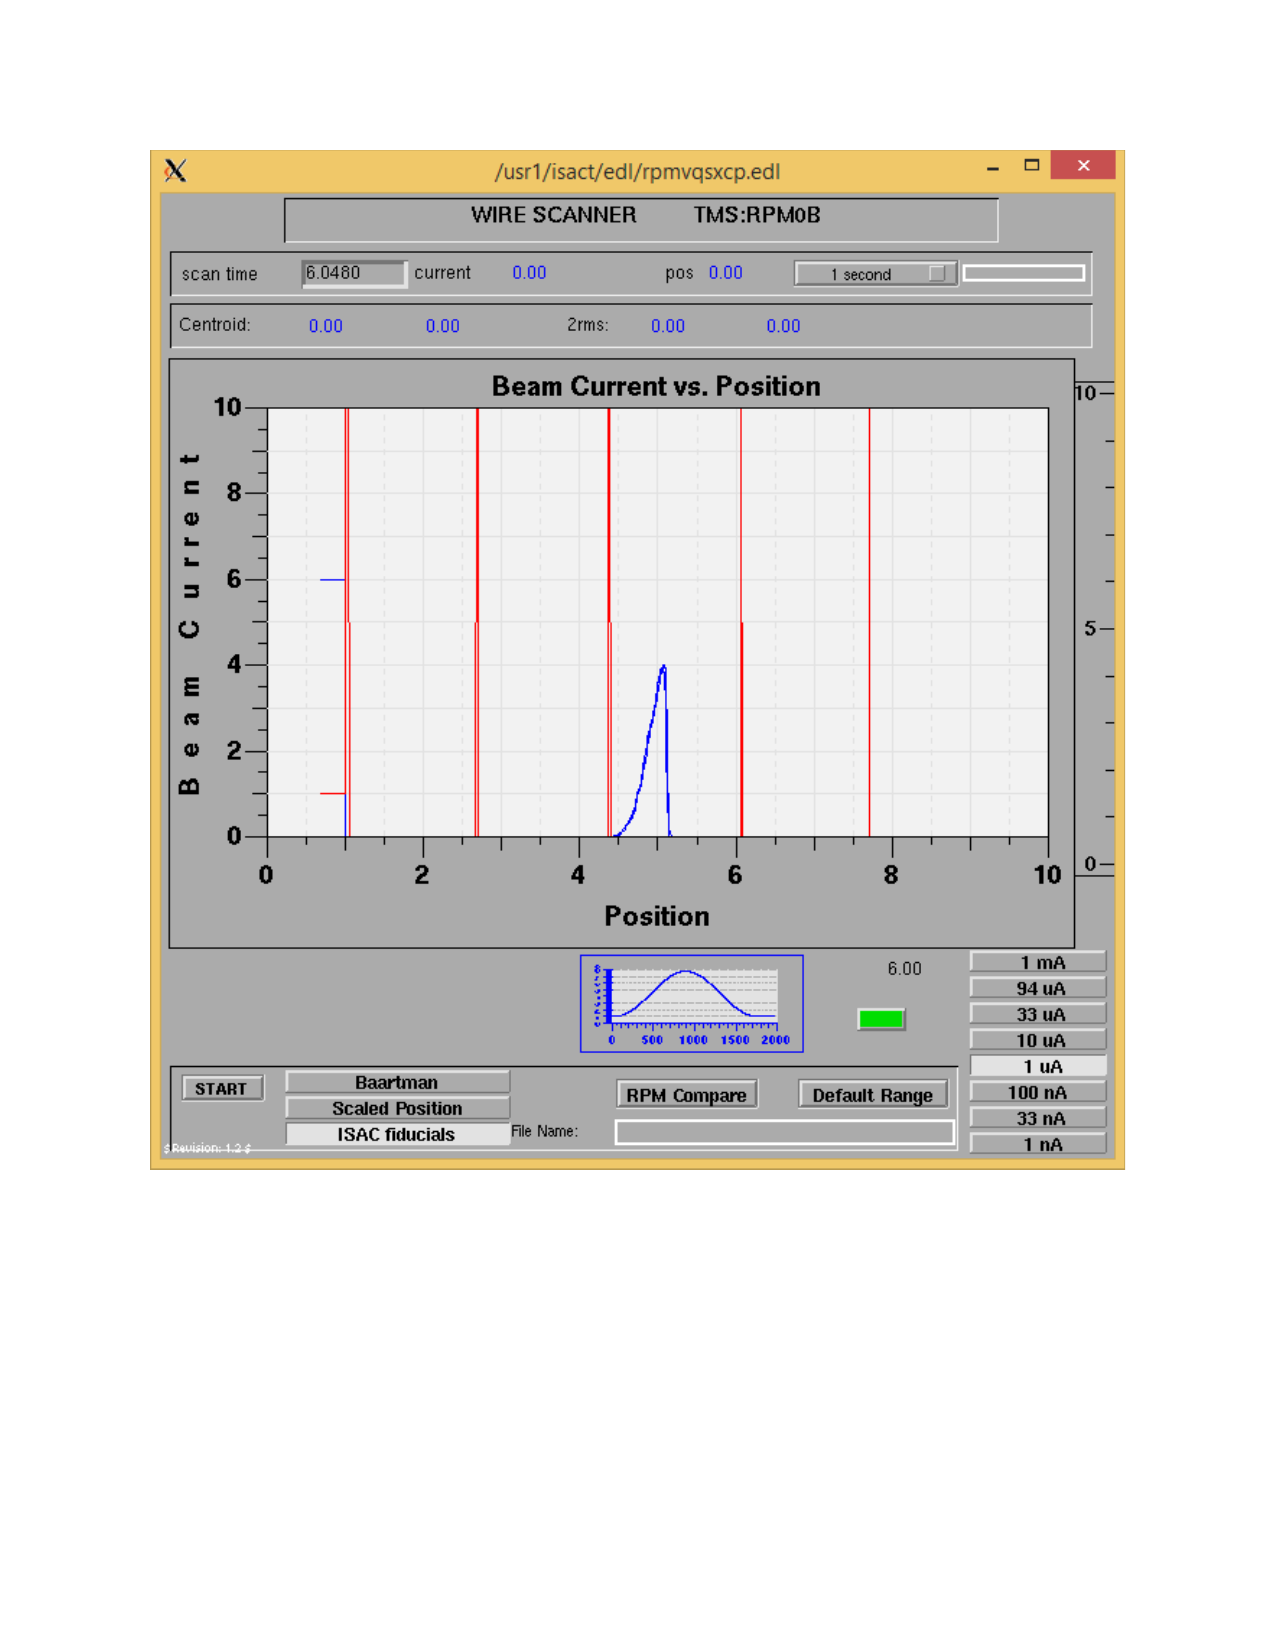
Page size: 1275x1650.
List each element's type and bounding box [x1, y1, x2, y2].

picture [150, 150, 1125, 1170]
